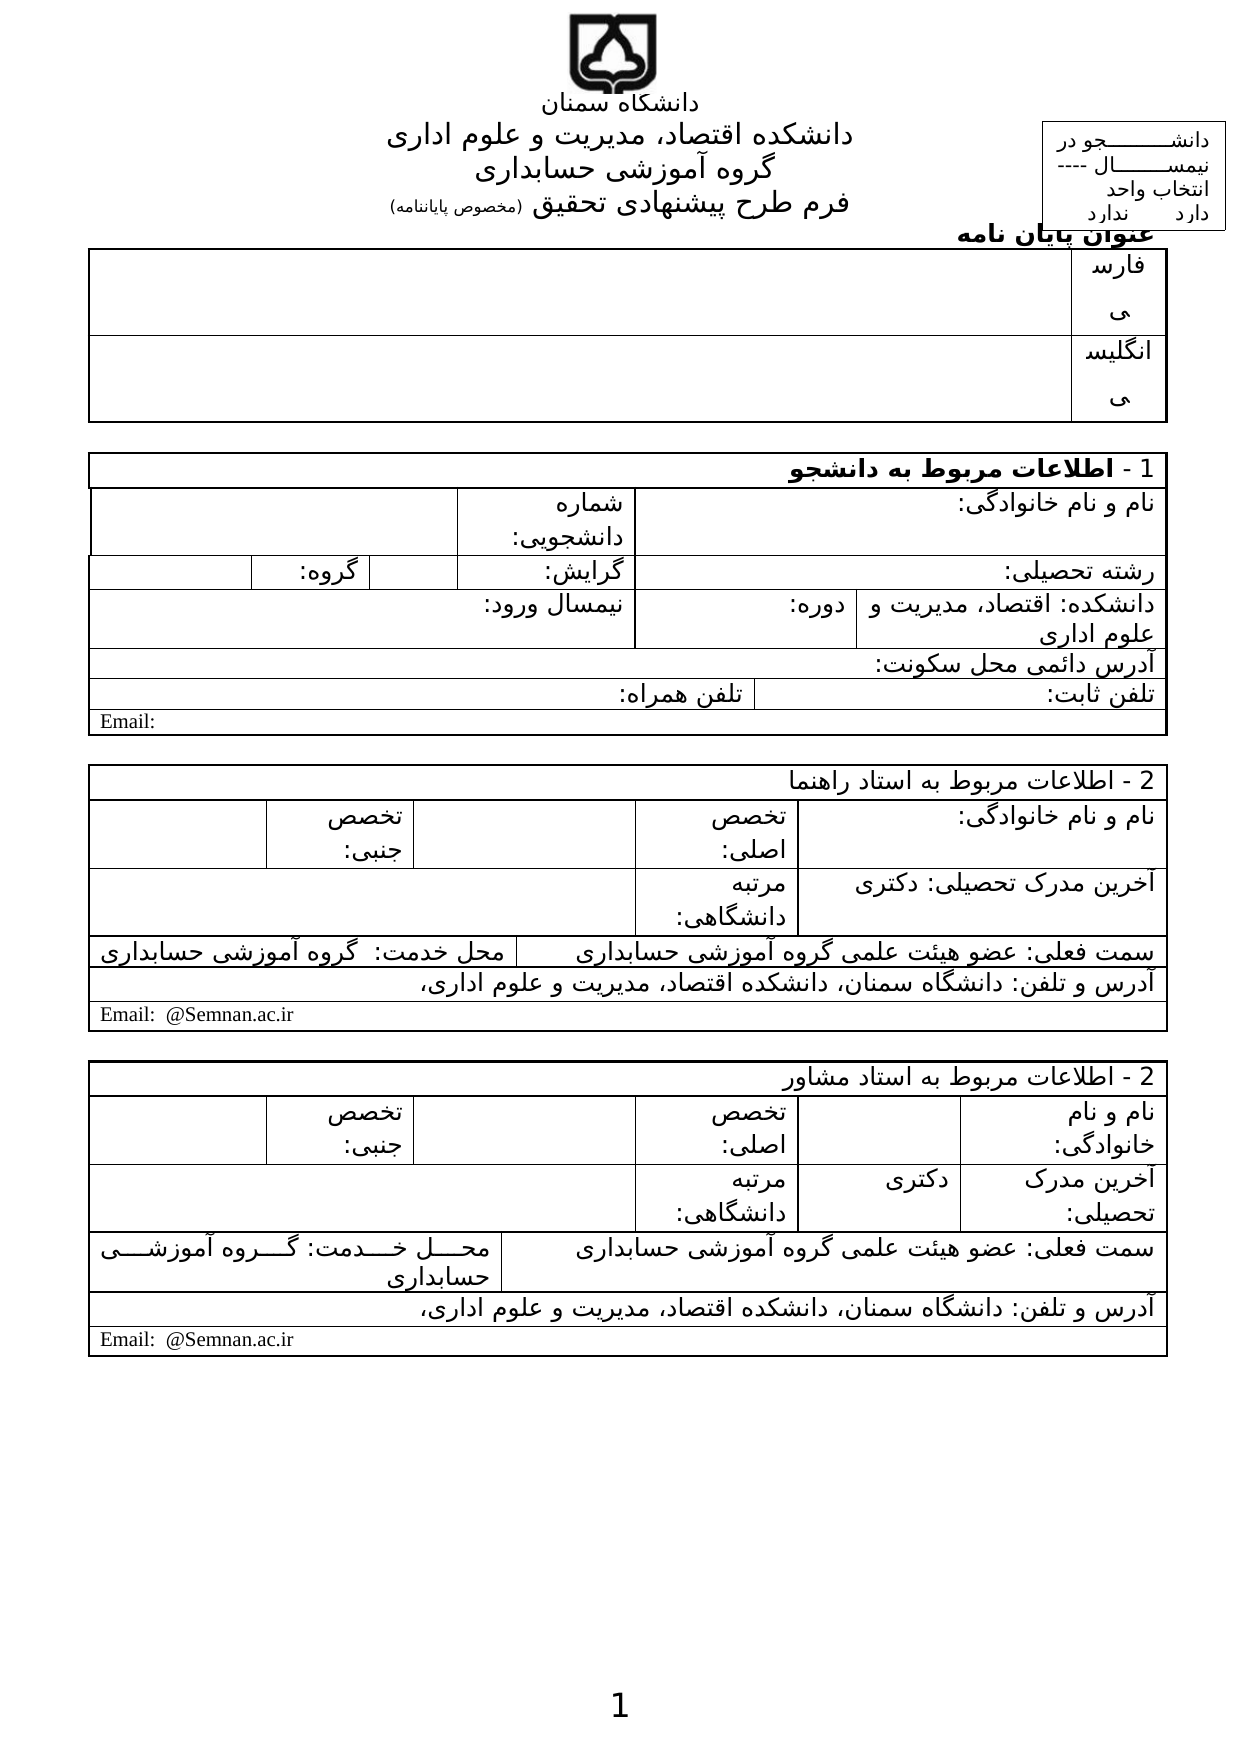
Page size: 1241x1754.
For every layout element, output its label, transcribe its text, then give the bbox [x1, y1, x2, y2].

text دانشگاه سمنان [89, 88, 1152, 117]
table_header عنوان پایان نامه [594, 219, 1166, 248]
table_cell [90, 1165, 635, 1231]
table_cell انگلیسی [1072, 336, 1165, 421]
table_cell تلفن ثابت: [755, 679, 1165, 708]
picture [566, 12, 657, 93]
table_cell نام و نام خانوادگی: [961, 1097, 1166, 1163]
table_cell سمت فعلی: عضو هیئت علمی گروه آموزشی حسابداری [502, 1233, 1166, 1291]
table_cell محل خدمت: گروه آموزشی حسابداری [90, 937, 516, 966]
table_cell [90, 1097, 266, 1163]
table_cell Email: @Semnan.ac.ir [90, 1327, 1166, 1354]
table_cell آدرس دائمی محل سکونت: [90, 649, 1165, 678]
table_header 2 - اطلاعات مربوط به استاد مشاور [90, 1063, 1166, 1095]
table_cell تخصص جنبی: [267, 801, 413, 867]
table_cell تخصص جنبی: [267, 1097, 413, 1163]
text دانشکده اقتصاد، مدیریت و علوم اداری [89, 117, 1152, 151]
table_cell دوره: [636, 590, 856, 648]
table_cell محل خدمت: گروه آموزشی حسابداری [90, 1233, 501, 1291]
table_cell تخصص اصلی: [636, 801, 797, 867]
table_cell آدرس و تلفن: دانشگاه سمنان، دانشکده اقتصاد، مدیریت و علوم اداری، [90, 968, 1166, 1001]
table_cell دانشکده: اقتصاد، مدیریت و علوم اداری [857, 590, 1165, 648]
table_cell [90, 556, 251, 589]
text فرم طرح پیشنهادی تحقیق (مخصوص پایاننامه) [89, 185, 1042, 219]
table_cell نام و نام خانوادگی: [636, 489, 1165, 555]
table_cell مرتبه دانشگاهی: [636, 869, 797, 935]
table_cell آخرین مدرک تحصیلی: دکتری [799, 869, 1166, 935]
table_cell [90, 336, 1071, 421]
table_cell تلفن همراه: [90, 679, 754, 708]
table_cell سمت فعلی: عضو هیئت علمی گروه آموزشی حسابداری [517, 937, 1166, 966]
table_cell گرایش: [458, 556, 634, 589]
table_cell نام و نام خانوادگی: [799, 801, 1166, 867]
table_cell [414, 801, 635, 867]
table_cell فارسی [1072, 250, 1165, 335]
table_header 1 - اطلاعات مربوط به دانشجو [90, 454, 1165, 487]
table_cell [90, 250, 1071, 335]
table_header 2 - اطلاعات مربوط به استاد راهنما [90, 766, 1166, 799]
table_cell آدرس و تلفن: دانشگاه سمنان، دانشکده اقتصاد، مدیریت و علوم اداری، [90, 1293, 1166, 1326]
table_cell نیمسال ورود: [90, 590, 634, 648]
table_cell Email: @Semnan.ac.ir [90, 1002, 1166, 1029]
table_cell گروه: [252, 556, 369, 589]
table_cell تخصص اصلی: [636, 1097, 797, 1163]
table_cell مرتبه دانشگاهی: [636, 1165, 797, 1231]
table_cell [414, 1097, 635, 1163]
table_cell [799, 1097, 960, 1163]
table_cell رشته تحصیلی: [636, 556, 1165, 589]
table_cell [90, 801, 266, 867]
table_cell [90, 869, 635, 935]
table_cell دکتری [799, 1165, 960, 1231]
table_cell آخرین مدرک تحصیلی: [961, 1165, 1166, 1231]
table_cell Email: [90, 710, 1165, 733]
table_cell [92, 489, 457, 555]
text گروه آموزشی حسابداری [89, 151, 1042, 185]
table_cell [370, 556, 457, 589]
table_cell شماره دانشجویی: [458, 489, 634, 555]
